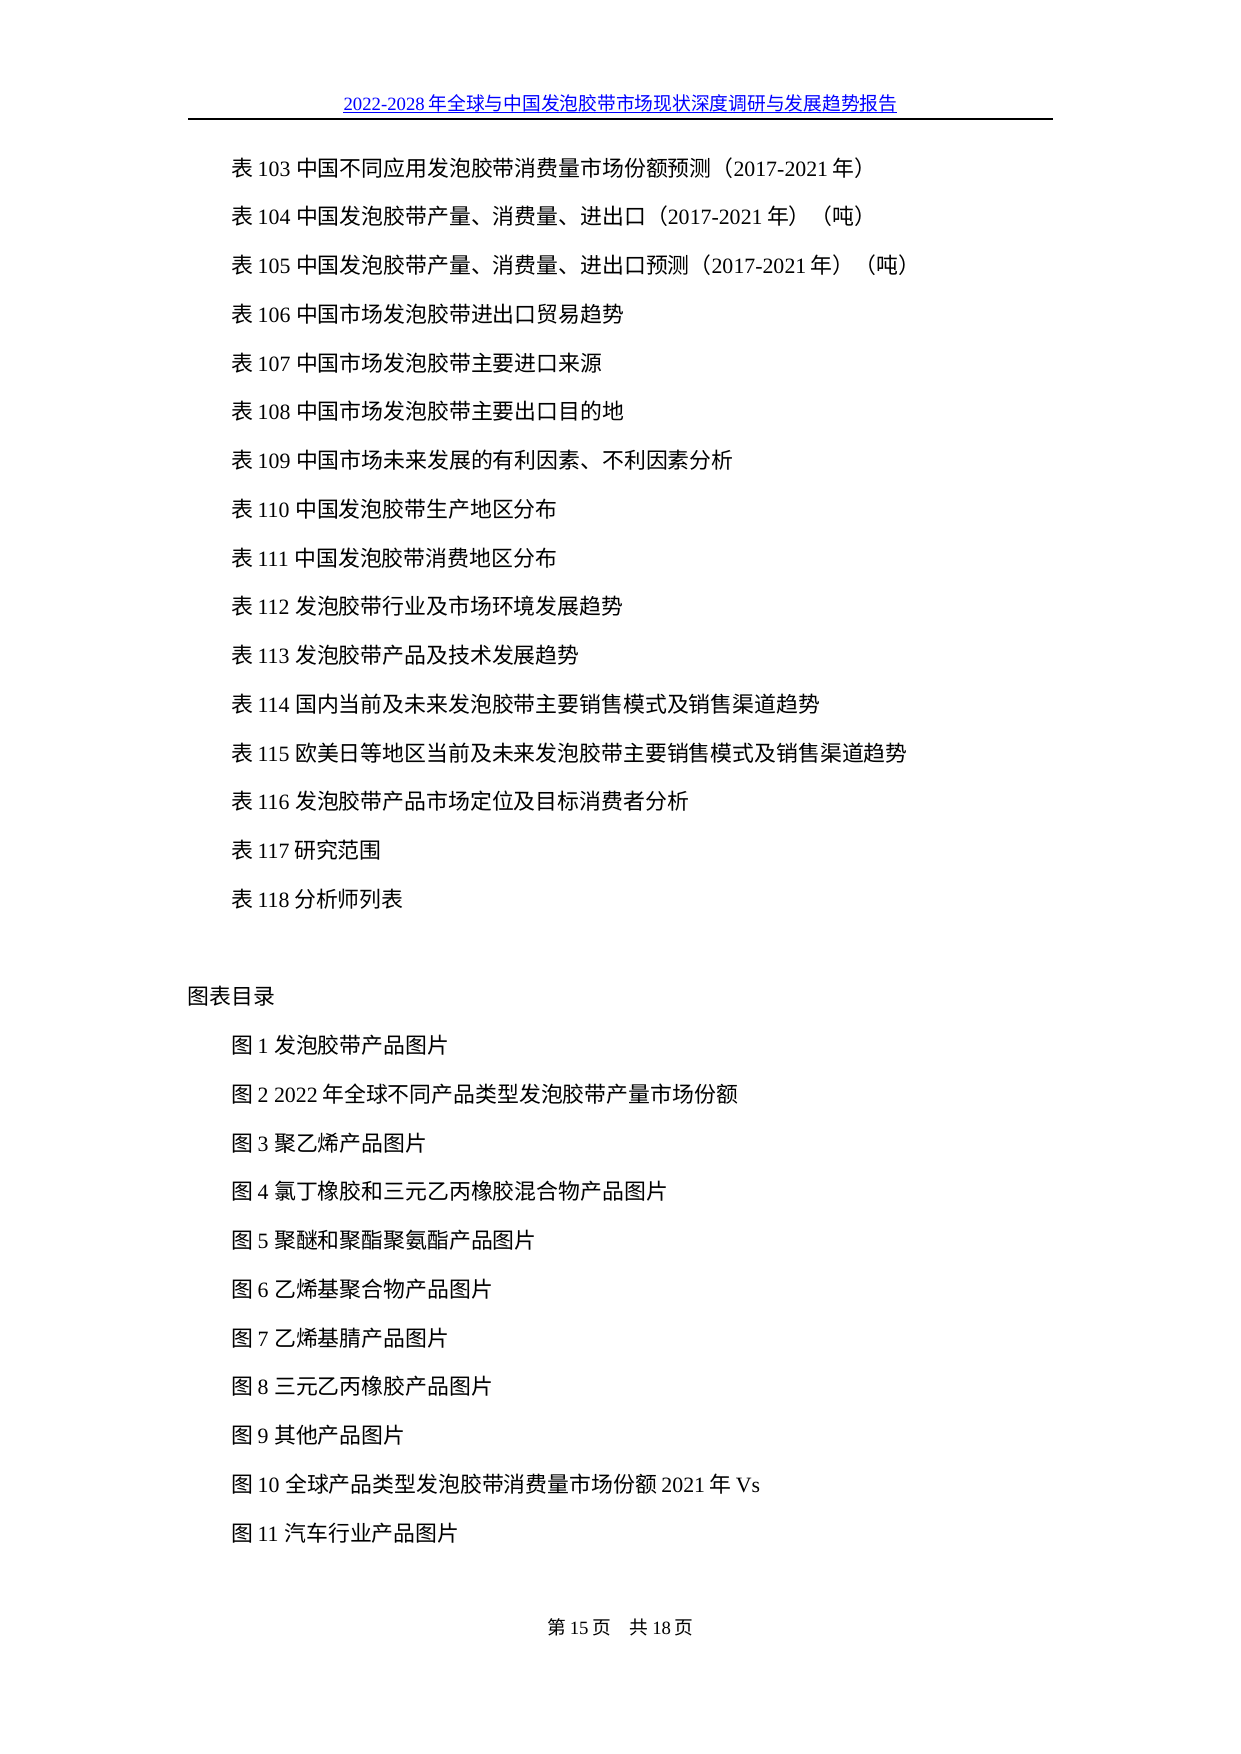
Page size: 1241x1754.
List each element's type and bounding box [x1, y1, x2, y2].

text [187, 150, 1053, 1548]
